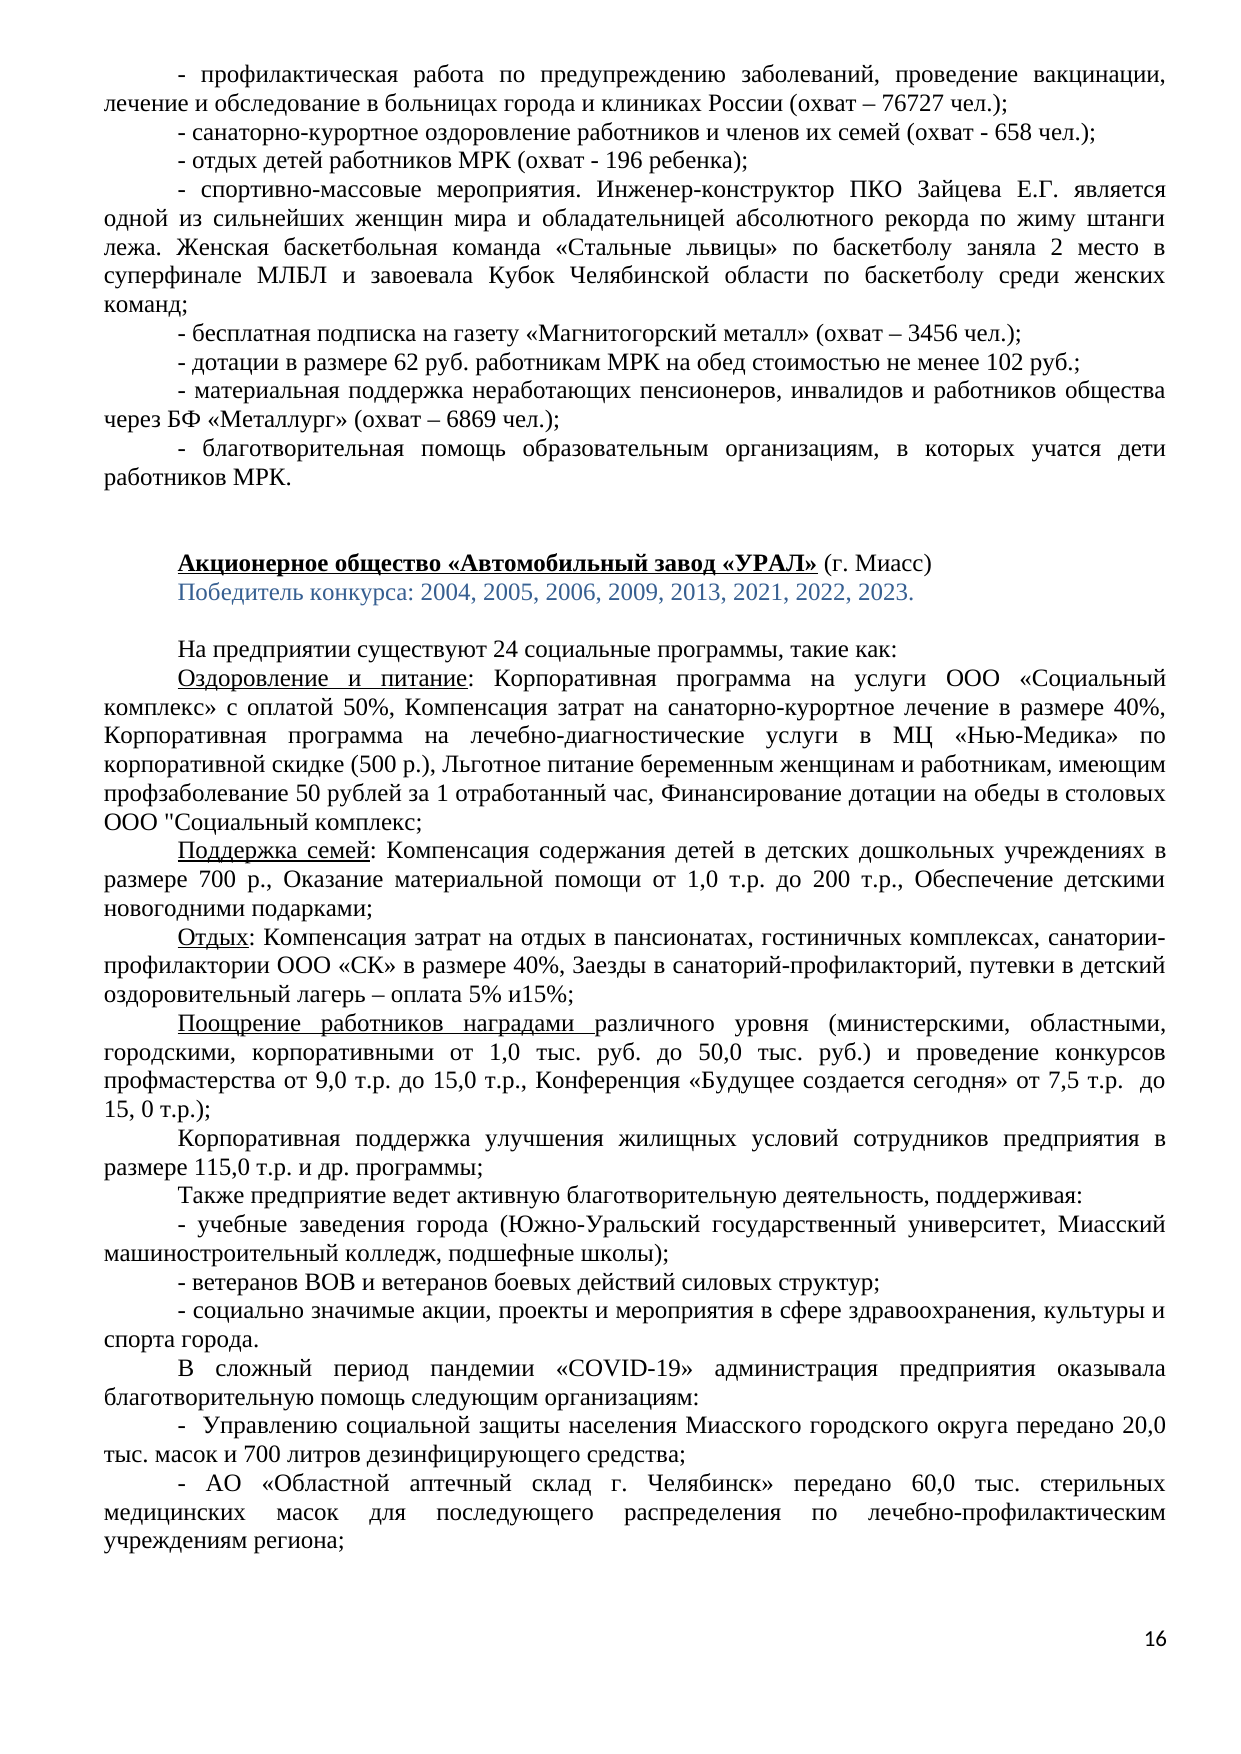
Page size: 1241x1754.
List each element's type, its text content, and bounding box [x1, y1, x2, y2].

text - санаторно-курортное оздоровление работников и членов их семей (охват - 658 чел.); [103, 117, 1167, 145]
text - социально значимые акции, проекты и мероприятия в сфере здравоохранения, культуры и спорта города. [103, 1295, 1167, 1353]
text - учебные заведения города (Южно-Уральский государственный университет, Миасский машиностроительный колледж, подшефные школы); [103, 1209, 1167, 1267]
text - благотворительная помощь образовательным организациям, в которых учатся дети работников МРК. [103, 433, 1167, 490]
text Также предприятие ведет активную благотворительную деятельность, поддерживая: [103, 1180, 1167, 1209]
text Поощрение работников наградами различного уровня (министерскими, областными, городскими, корпоративными от 1,0 тыс. руб. до 50,0 тыс. руб.) и проведение конкурсов профмастерства от 9,0 т.р. до 15,0 т.р., Конференция «Будущее создается сегодня» от 7,5 т.р. до 15, 0 т.р.); [103, 1008, 1167, 1123]
text - спортивно-массовые мероприятия. Инженер-конструктор ПКО Зайцева Е.Г. является одной из сильнейших женщин мира и обладательницей абсолютного рекорда по жиму штанги лежа. Женская баскетбольная команда «Стальные львицы» по баскетболу заняла 2 место в суперфинале МЛБЛ и завоевала Кубок Челябинской области по баскетболу среди женских команд; [103, 174, 1167, 318]
text Отдых: Компенсация затрат на отдых в пансионатах, гостиничных комплексах, санатории-профилактории ООО «СК» в размере 40%, Заезды в санаторий-профилакторий, путевки в детский оздоровительный лагерь – оплата 5% и15%; [103, 922, 1167, 1008]
text На предприятии существуют 24 социальные программы, такие как: [103, 634, 1167, 663]
text - материальная поддержка неработающих пенсионеров, инвалидов и работников общества через БФ «Металлург» (охват – 6869 чел.); [103, 375, 1167, 433]
text Победитель конкурса: 2004, 2005, 2006, 2009, 2013, 2021, 2022, 2023. [103, 577, 1167, 605]
text - дотации в размере 62 руб. работникам МРК на обед стоимостью не менее 102 руб.; [103, 347, 1167, 375]
text - ветеранов ВОВ и ветеранов боевых действий силовых структур; [103, 1267, 1167, 1295]
text - бесплатная подписка на газету «Магнитогорский металл» (охват – 3456 чел.); [103, 318, 1167, 347]
text Оздоровление и питание: Корпоративная программа на услуги ООО «Социальный комплекс» с оплатой 50%, Компенсация затрат на санаторно-курортное лечение в размере 40%, Корпоративная программа на лечебно-диагностические услуги в МЦ «Нью-Медика» по корпоративной скидке (500 р.), Льготное питание беременным женщинам и работникам, имеющим профзаболевание 50 рублей за 1 отработанный час, Финансирование дотации на обеды в столовых ООО "Социальный комплекс; [103, 663, 1167, 835]
text - АО «Областной аптечный склад г. Челябинск» передано 60,0 тыс. стерильных медицинских масок для последующего распределения по лечебно-профилактическим учреждениям региона; [103, 1468, 1167, 1554]
text Акционерное общество «Автомобильный завод «УРАЛ» (г. Миасс) [103, 548, 1167, 577]
text В сложный период пандемии «COVID-19» администрация предприятия оказывала благотворительную помощь следующим организациям: [103, 1353, 1167, 1410]
text - отдых детей работников МРК (охват - 196 ребенка); [103, 145, 1167, 174]
text Поддержка семей: Компенсация содержания детей в детских дошкольных учреждениях в размере 700 р., Оказание материальной помощи от 1,0 т.р. до 200 т.р., Обеспечение детскими новогодними подарками; [103, 835, 1167, 922]
text - профилактическая работа по предупреждению заболеваний, проведение вакцинации, лечение и обследование в больницах города и клиниках России (охват – 76727 чел.); [103, 59, 1167, 117]
text - Управлению социальной защиты населения Миасского городского округа передано 20,0 тыс. масок и 700 литров дезинфицирующего средства; [103, 1410, 1167, 1468]
text Корпоративная поддержка улучшения жилищных условий сотрудников предприятия в размере 115,0 т.р. и др. программы; [103, 1123, 1167, 1180]
